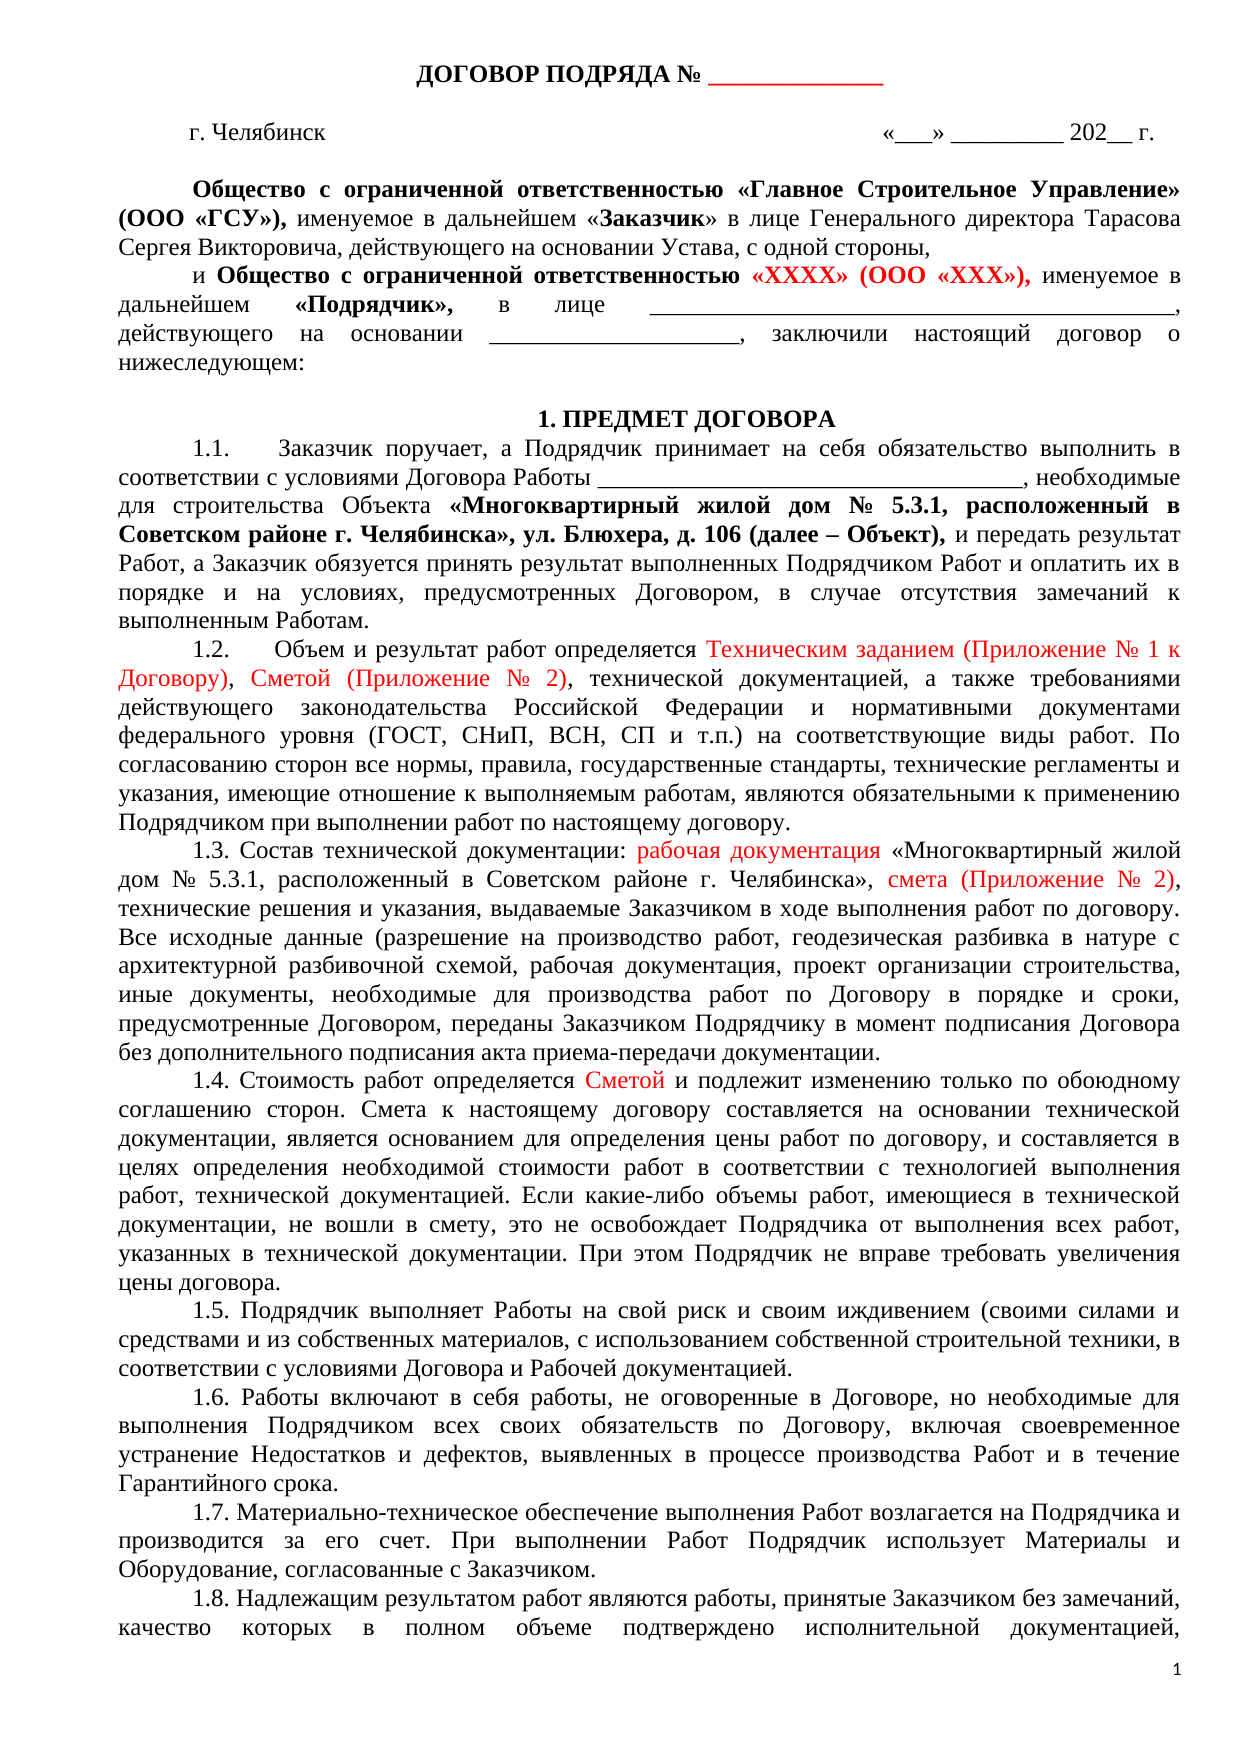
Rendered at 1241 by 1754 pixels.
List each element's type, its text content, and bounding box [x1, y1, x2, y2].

text Общество с ограниченной ответственностью «Главное Строительное Управление» (ООО «ГСУ»), именуемое в дальнейшем «Заказчик» в лице Генерального директора Тарасова Сергея Викторовича, действующего на основании Устава, с одной стороны, [118, 174, 1181, 260]
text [118, 1583, 1181, 1640]
text 1.6. Работы включают в себя работы, не оговоренные в Договоре, но необходимые для выполнения Подрядчиком всех своих обязательств по Договору, включая своевременное устранение Недостатков и дефектов, выявленных в процессе производства Работ и в течение Гарантийного срока. [118, 1382, 1181, 1497]
text 1.3. Состав технической документации: рабочая документация «Многоквартирный жилой дом № 5.3.1, расположенный в Советском районе г. Челябинска», смета (Приложение № 2), технические решения и указания, выдаваемые Заказчиком в ходе выполнения работ по договору. Все исходные данные (разрешение на производство работ, геодезическая разбивка в натуре с архитектурной разбивочной схемой, рабочая документация, проект организации строительства, иные документы, необходимые для производства работ по Договору в порядке и сроки, предусмотренные Договором, переданы Заказчиком Подрядчику в момент подписания Договора без дополнительного подписания акта приема-передачи документации. [118, 835, 1181, 1065]
list Объем и результат работ определяется Техническим заданием (Приложение № 1 к Договору), Сметой (Приложение № 2), технической документацией, а также требованиями действующего законодательства Российской Федерации и нормативными документами федерального уровня (ГОСТ, СНиП, ВСН, СП и т.п.) на соответствующие виды работ. По согласованию сторон все нормы, правила, государственные стандарты, технические регламенты и указания, имеющие отношение к выполняемым работам, являются обязательными к применению Подрядчиком при выполнении работ по настоящему договору. [118, 634, 1181, 835]
text 1. ПРЕДМЕТ ДОГОВОРА [118, 404, 1181, 433]
text ДОГОВОР ПОДРЯДА № ______________ [118, 59, 1181, 88]
list Заказчик поручает, а Подрядчик принимает на себя обязательство выполнить в соответствии с условиями Договора Работы __________________________________, необходимые для строительства Объекта «Многоквартирный жилой дом № 5.3.1, расположенный в Советском районе г. Челябинска», ул. Блюхера, д. 106 (далее – Объект), и передать результат Работ, а Заказчик обязуется принять результат выполненных Подрядчиком Работ и оплатить их в порядке и на условиях, предусмотренных Договором, в случае отсутствия замечаний к выполненным Работам. [118, 433, 1181, 634]
text 1.7. Материально-техническое обеспечение выполнения Работ возлагается на Подрядчика и производится за его счет. При выполнении Работ Подрядчик использует Материалы и Оборудование, согласованные с Заказчиком. [118, 1497, 1181, 1583]
text г. Челябинск «___» _________ 202__ г. [118, 117, 1181, 145]
text и Общество с ограниченной ответственностью «ХХХХ» (ООО «ХХХ»), именуемое в дальнейшем «Подрядчик», в лице __________________________________________, действующего на основании ____________________, заключили настоящий договор о нижеследующем: [118, 260, 1181, 375]
text 1.5. Подрядчик выполняет Работы на свой риск и своим иждивением (своими силами и средствами и из собственных материалов, с использованием собственной строительной техники, в соответствии с условиями Договора и Рабочей документацией. [118, 1295, 1181, 1382]
text 1.4. Стоимость работ определяется Сметой и подлежит изменению только по обоюдному соглашению сторон. Смета к настоящему договору составляется на основании технической документации, является основанием для определения цены работ по договору, и составляется в целях определения необходимой стоимости работ в соответствии с технологией выполнения работ, технической документацией. Если какие-либо объемы работ, имеющиеся в технической документации, не вошли в смету, это не освобождает Подрядчика от выполнения всех работ, указанных в технической документации. При этом Подрядчик не вправе требовать увеличения цены договора. [118, 1065, 1181, 1295]
